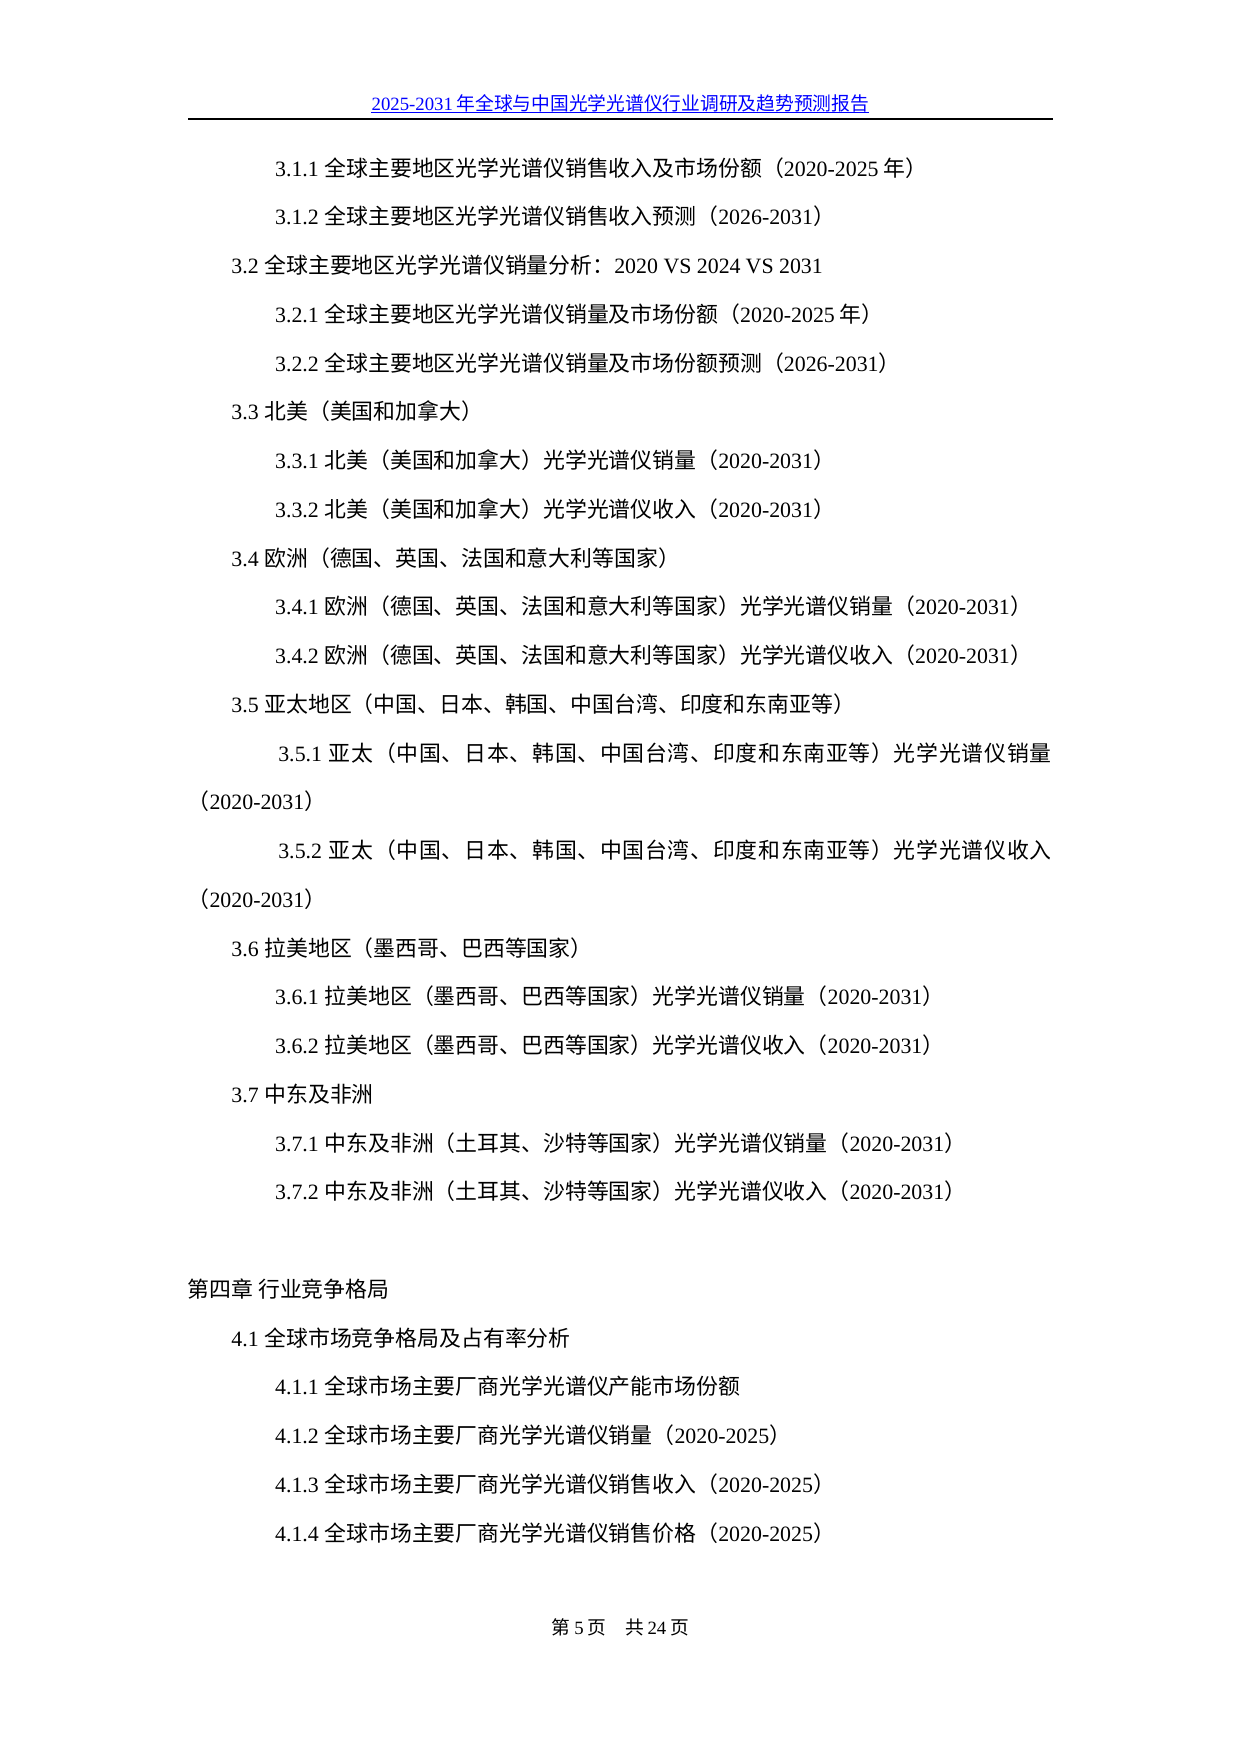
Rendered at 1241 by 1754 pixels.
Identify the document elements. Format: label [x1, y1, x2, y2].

text [187, 150, 1053, 1548]
